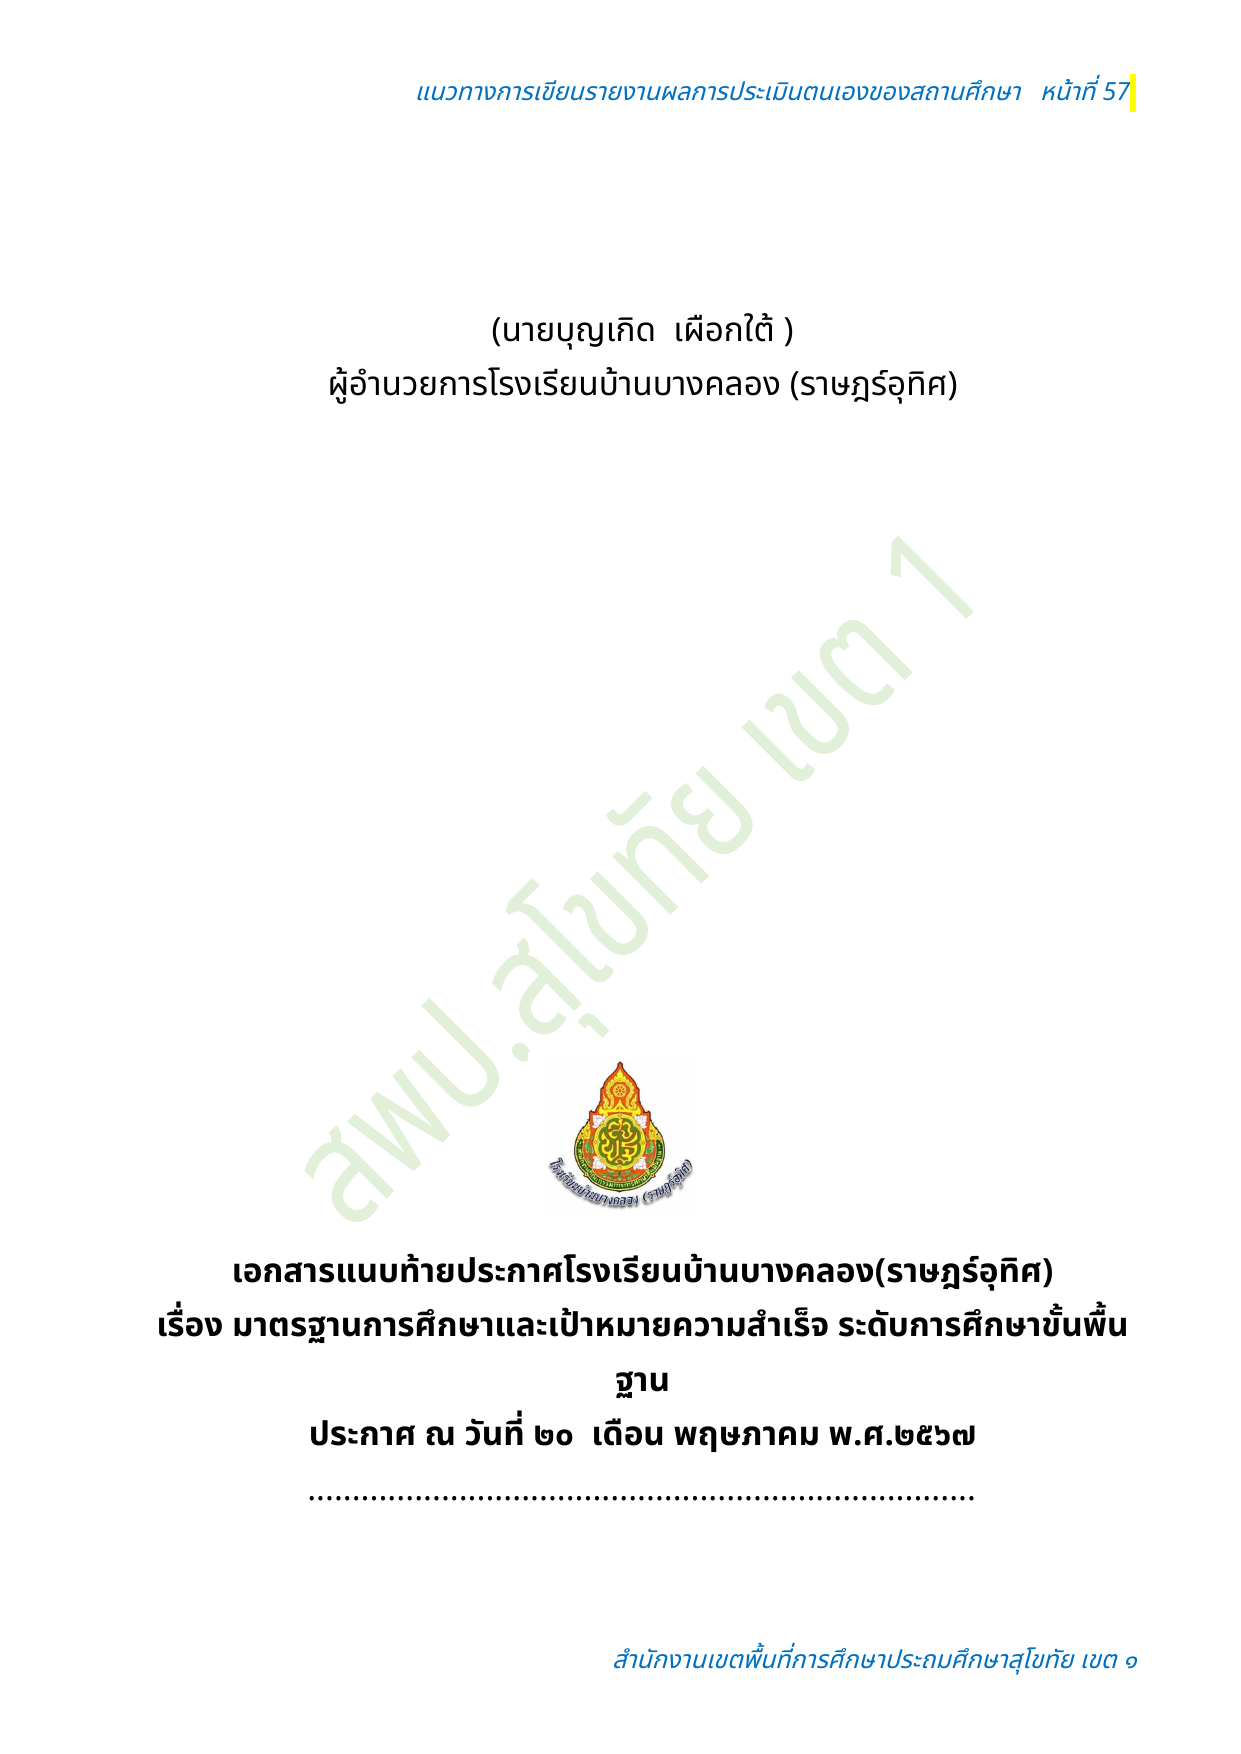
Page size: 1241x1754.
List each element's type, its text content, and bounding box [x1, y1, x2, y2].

picture [543, 1059, 694, 1215]
text (นายบุญเกิด เผือกใต้ ) [148, 305, 1137, 356]
text เรื่อง มาตรฐานการศึกษาและเป้าหมายความสำเร็จ ระดับการศึกษาขั้นพื้นฐาน [148, 1301, 1137, 1406]
text ประกาศ ณ วันที่ ๒๐ เดือน พฤษภาคม พ.ศ.๒๕๖๗ [148, 1410, 1137, 1461]
text เอกสารแนบท้ายประกาศโรงเรียนบ้านบางคลอง(ราษฎร์อุทิศ) [148, 1247, 1137, 1297]
text ผู้อำนวยการโรงเรียนบ้านบางคลอง (ราษฎร์อุทิศ) [148, 360, 1137, 411]
text ........................................................................... [148, 1465, 1137, 1510]
